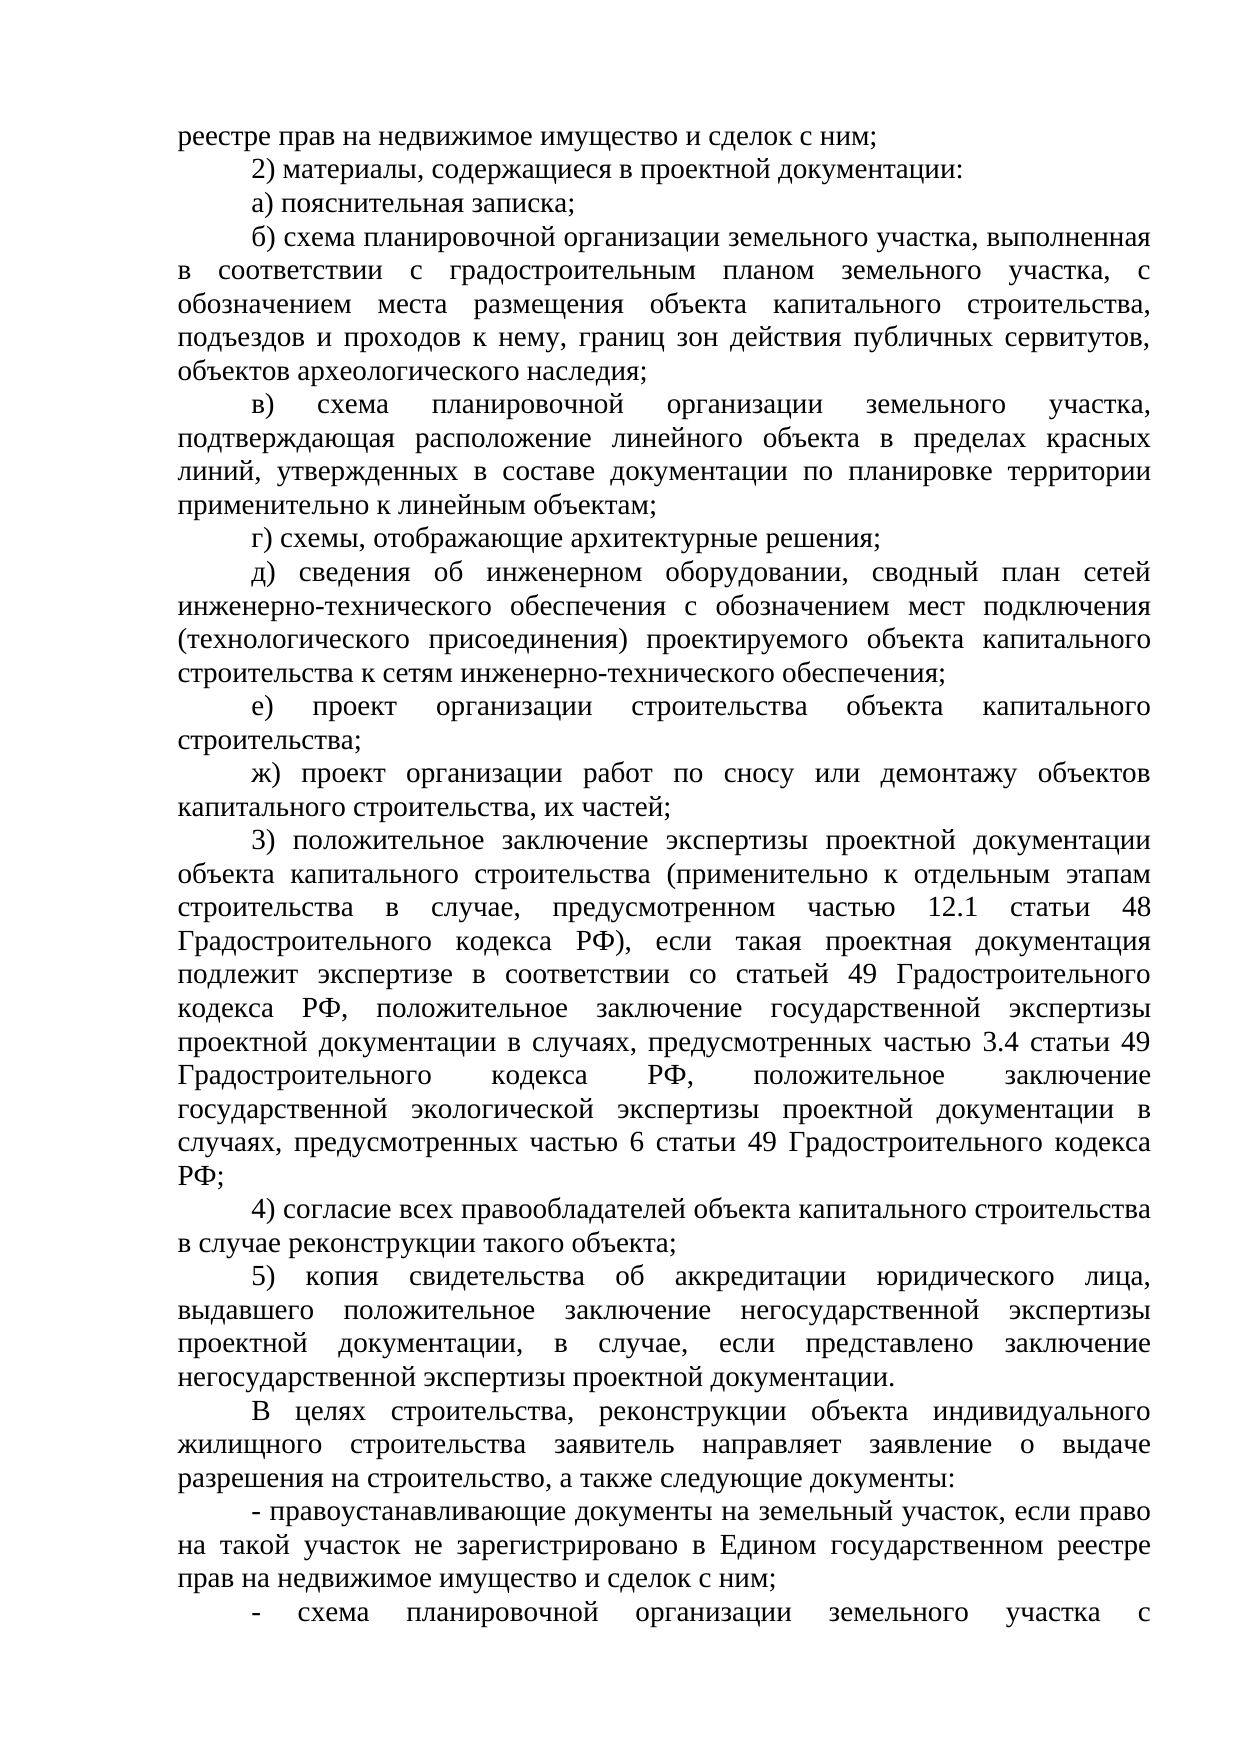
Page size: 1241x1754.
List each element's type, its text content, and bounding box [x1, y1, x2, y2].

text г) схемы, отображающие архитектурные решения; [177, 521, 1152, 554]
text б) схема планировочной организации земельного участка, выполненная в соответствии с градостроительным планом земельного участка, с обозначением места размещения объекта капитального строительства, подъездов и проходов к нему, границ зон действия публичных сервитутов, объектов археологического наследия; [177, 219, 1152, 386]
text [177, 118, 1152, 152]
text д) сведения об инженерном оборудовании, сводный план сетей инженерно-технического обеспечения с обозначением мест подключения (технологического присоединения) проектируемого объекта капитального строительства к сетям инженерно-технического обеспечения; [177, 554, 1152, 688]
text в) схема планировочной организации земельного участка, подтверждающая расположение линейного объекта в пределах красных линий, утвержденных в составе документации по планировке территории применительно к линейным объектам; [177, 386, 1152, 521]
text 4) согласие всех правообладателей объекта капитального строительства в случае реконструкции такого объекта; [177, 1191, 1152, 1258]
text ж) проект организации работ по сносу или демонтажу объектов капитального строительства, их частей; [177, 755, 1152, 822]
text 3) положительное заключение экспертизы проектной документации объекта капитального строительства (применительно к отдельным этапам строительства в случае, предусмотренном частью 12.1 статьи 48 Градостроительного кодекса РФ), если такая проектная документация подлежит экспертизе в соответствии со статьей 49 Градостроительного кодекса РФ, положительное заключение государственной экспертизы проектной документации в случаях, предусмотренных частью 3.4 статьи 49 Градостроительного кодекса РФ, положительное заключение государственной экологической экспертизы проектной документации в случаях, предусмотренных частью 6 статьи 49 Градостроительного кодекса РФ; [177, 822, 1152, 1191]
text 2) материалы, содержащиеся в проектной документации: [177, 152, 1152, 185]
text В целях строительства, реконструкции объекта индивидуального жилищного строительства заявитель направляет заявление о выдаче разрешения на строительство, а также следующие документы: [177, 1393, 1152, 1493]
text а) пояснительная записка; [177, 185, 1152, 219]
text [177, 1594, 1152, 1627]
text е) проект организации строительства объекта капитального строительства; [177, 688, 1152, 755]
text 5) копия свидетельства об аккредитации юридического лица, выдавшего положительное заключение негосударственной экспертизы проектной документации, в случае, если представлено заключение негосударственной экспертизы проектной документации. [177, 1258, 1152, 1393]
text - правоустанавливающие документы на земельный участок, если право на такой участок не зарегистрировано в Едином государственном реестре прав на недвижимое имущество и сделок с ним; [177, 1493, 1152, 1594]
